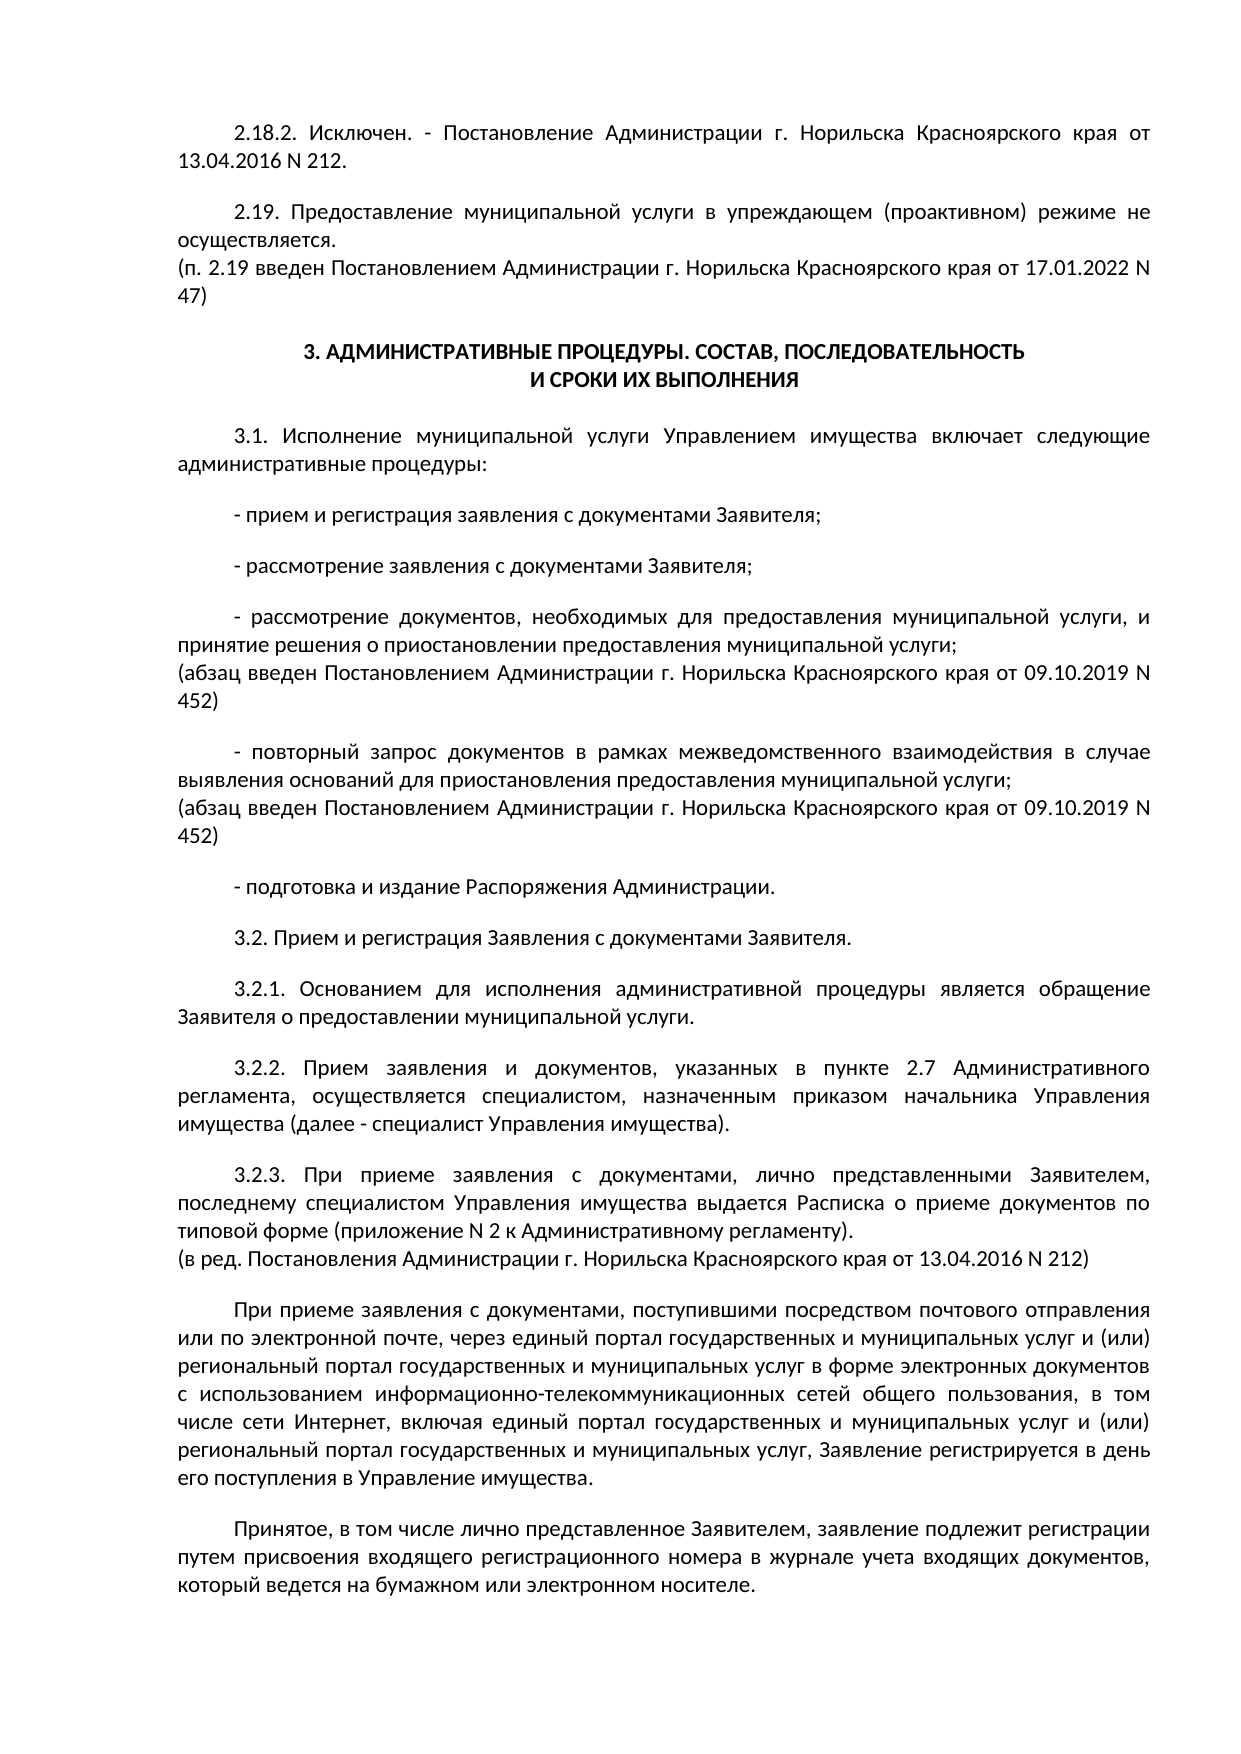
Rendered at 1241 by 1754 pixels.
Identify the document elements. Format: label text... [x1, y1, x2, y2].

text 2.18.2. Исключен. - Постановление Администрации г. Норильска Красноярского края от 13.04.2016 N 212. [177, 118, 1152, 174]
text 3.2.2. Прием заявления и документов, указанных в пункте 2.7 Административного регламента, осуществляется специалистом, назначенным приказом начальника Управления имущества (далее - специалист Управления имущества). [177, 1053, 1152, 1137]
text - прием и регистрация заявления с документами Заявителя; [177, 500, 1152, 528]
text 3.1. Исполнение муниципальной услуги Управлением имущества включает следующие административные процедуры: [177, 421, 1152, 477]
text Принятое, в том числе лично представленное Заявителем, заявление подлежит регистрации путем присвоения входящего регистрационного номера в журнале учета входящих документов, который ведется на бумажном или электронном носителе. [177, 1514, 1152, 1598]
text - рассмотрение заявления с документами Заявителя; [177, 551, 1152, 579]
text При приеме заявления с документами, поступившими посредством почтового отправления или по электронной почте, через единый портал государственных и муниципальных услуг и (или) региональный портал государственных и муниципальных услуг в форме электронных документов с использованием информационно-телекоммуникационных сетей общего пользования, в том числе сети Интернет, включая единый портал государственных и муниципальных услуг и (или) региональный портал государственных и муниципальных услуг, Заявление регистрируется в день его поступления в Управление имущества. [177, 1295, 1152, 1491]
title И СРОКИ ИХ ВЫПОЛНЕНИЯ [177, 365, 1152, 393]
text 2.19. Предоставление муниципальной услуги в упреждающем (проактивном) режиме не осуществляется. [177, 197, 1152, 253]
text 3.2.1. Основанием для исполнения административной процедуры является обращение Заявителя о предоставлении муниципальной услуги. [177, 974, 1152, 1030]
title 3. АДМИНИСТРАТИВНЫЕ ПРОЦЕДУРЫ. СОСТАВ, ПОСЛЕДОВАТЕЛЬНОСТЬ [177, 337, 1152, 365]
text - подготовка и издание Распоряжения Администрации. [177, 872, 1152, 900]
text 3.2.3. При приеме заявления с документами, лично представленными Заявителем, последнему специалистом Управления имущества выдается Расписка о приеме документов по типовой форме (приложение N 2 к Административному регламенту). [177, 1160, 1152, 1244]
text - повторный запрос документов в рамках межведомственного взаимодействия в случае выявления оснований для приостановления предоставления муниципальной услуги; [177, 737, 1152, 793]
text (в ред. Постановления Администрации г. Норильска Красноярского края от 13.04.2016 N 212) [177, 1244, 1152, 1272]
text (п. 2.19 введен Постановлением Администрации г. Норильска Красноярского края от 17.01.2022 N 47) [177, 253, 1152, 309]
text (абзац введен Постановлением Администрации г. Норильска Красноярского края от 09.10.2019 N 452) [177, 793, 1152, 849]
text 3.2. Прием и регистрация Заявления с документами Заявителя. [177, 923, 1152, 951]
text (абзац введен Постановлением Администрации г. Норильска Красноярского края от 09.10.2019 N 452) [177, 658, 1152, 714]
text - рассмотрение документов, необходимых для предоставления муниципальной услуги, и принятие решения о приостановлении предоставления муниципальной услуги; [177, 602, 1152, 658]
